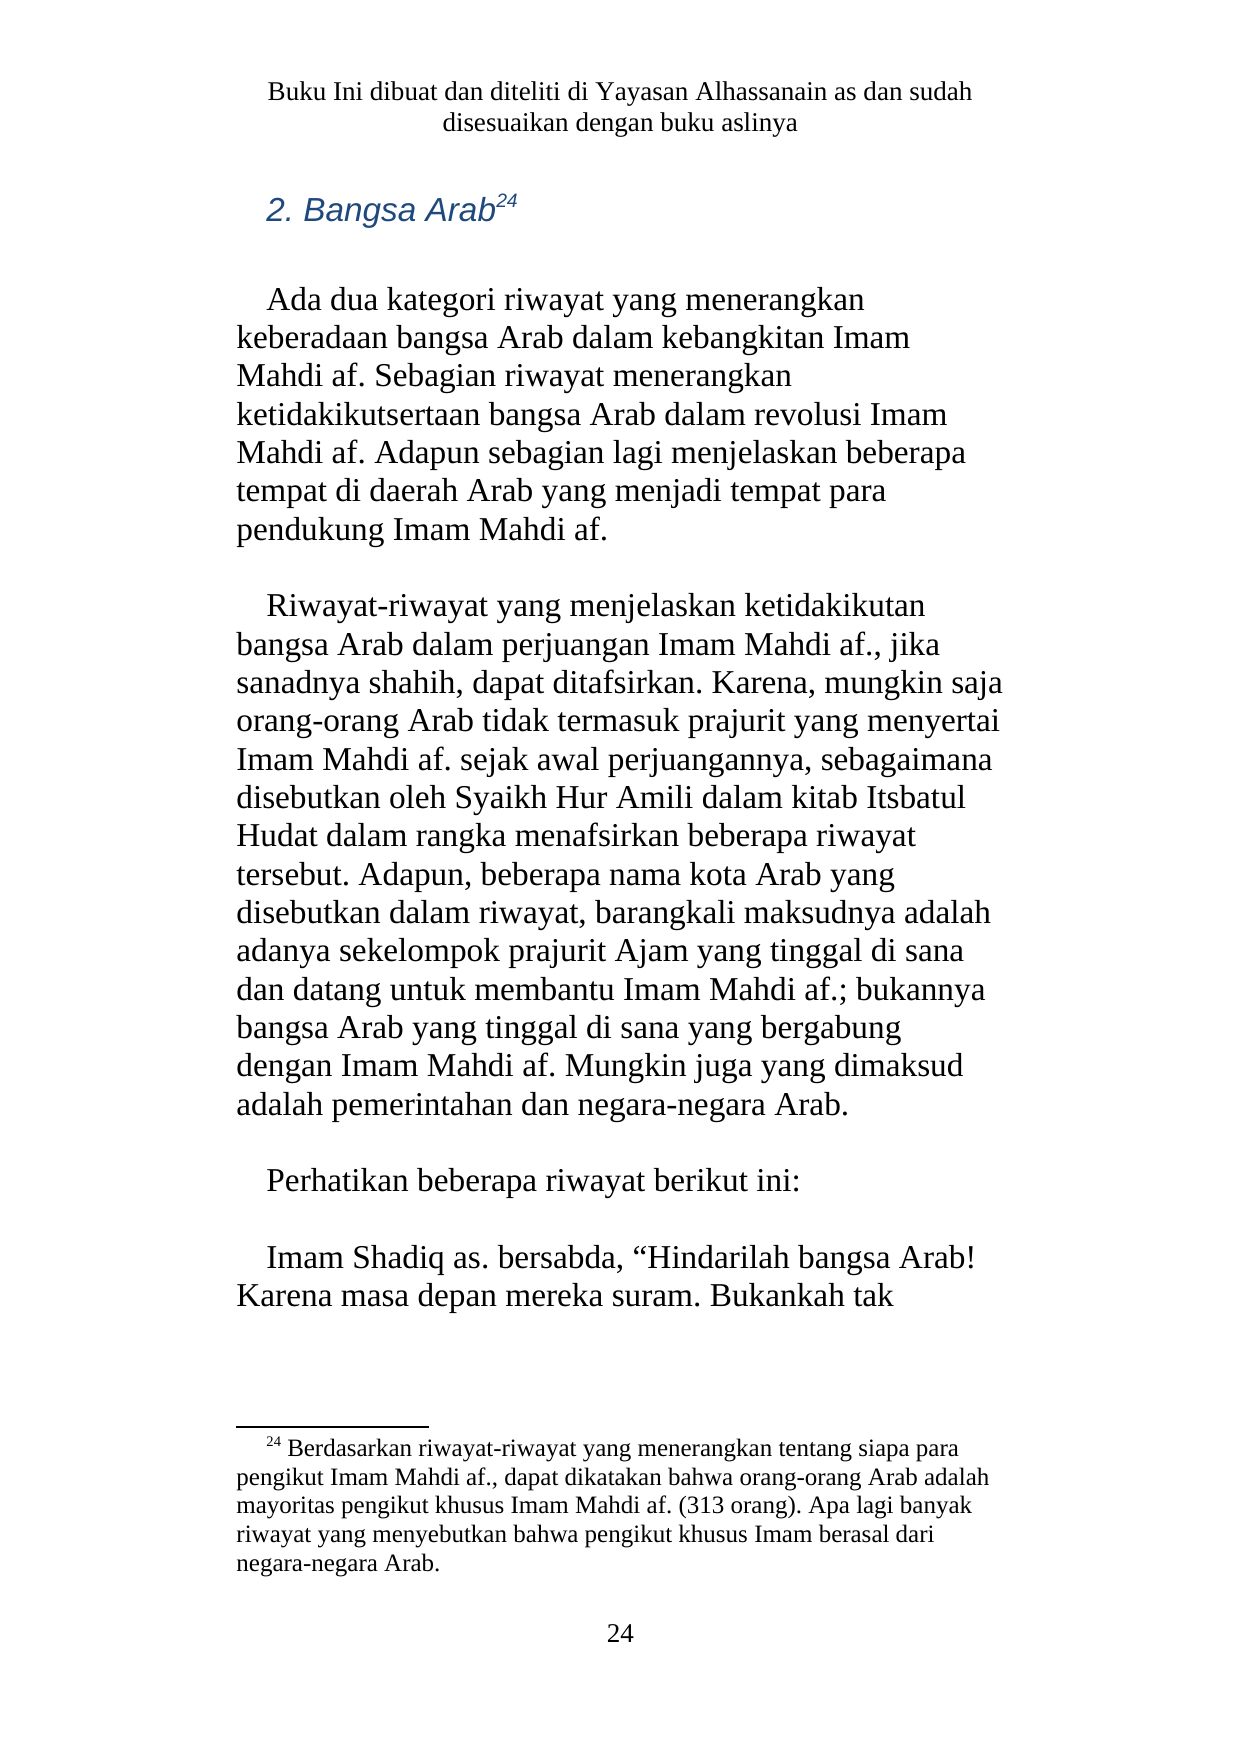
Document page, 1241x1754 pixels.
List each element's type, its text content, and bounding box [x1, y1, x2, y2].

text Riwayat-riwayat yang menjelaskan ketidakikutan bangsa Arab dalam perjuangan Imam Mahdi af., jika sanadnya shahih, dapat ditafsirkan. Karena, mungkin saja orang-orang Arab tidak termasuk prajurit yang menyertai Imam Mahdi af. sejak awal perjuangannya, sebagaimana disebutkan oleh Syaikh Hur Amili dalam kitab Itsbatul Hudat dalam rangka menafsirkan beberapa riwayat tersebut. Adapun, beberapa nama kota Arab yang disebutkan dalam riwayat, barangkali maksudnya adalah adanya sekelompok prajurit Ajam yang tinggal di sana dan datang untuk membantu Imam Mahdi af.; bukannya bangsa Arab yang tinggal di sana yang bergabung dengan Imam Mahdi af. Mungkin juga yang dimaksud adalah pemerintahan dan negara-negara Arab. [236, 586, 1004, 1122]
text Perhatikan beberapa riwayat berikut ini: [236, 1161, 1004, 1199]
text Ada dua kategori riwayat yang menerangkan keberadaan bangsa Arab dalam kebangkitan Imam Mahdi af. Sebagian riwayat menerangkan ketidakikutsertaan bangsa Arab dalam revolusi Imam Mahdi af. Adapun sebagian lagi menjelaskan beberapa tempat di daerah Arab yang menjadi tempat para pendukung Imam Mahdi af. [236, 279, 1004, 547]
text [236, 1237, 1004, 1314]
subtitle 2. Bangsa Arab [236, 190, 1004, 228]
